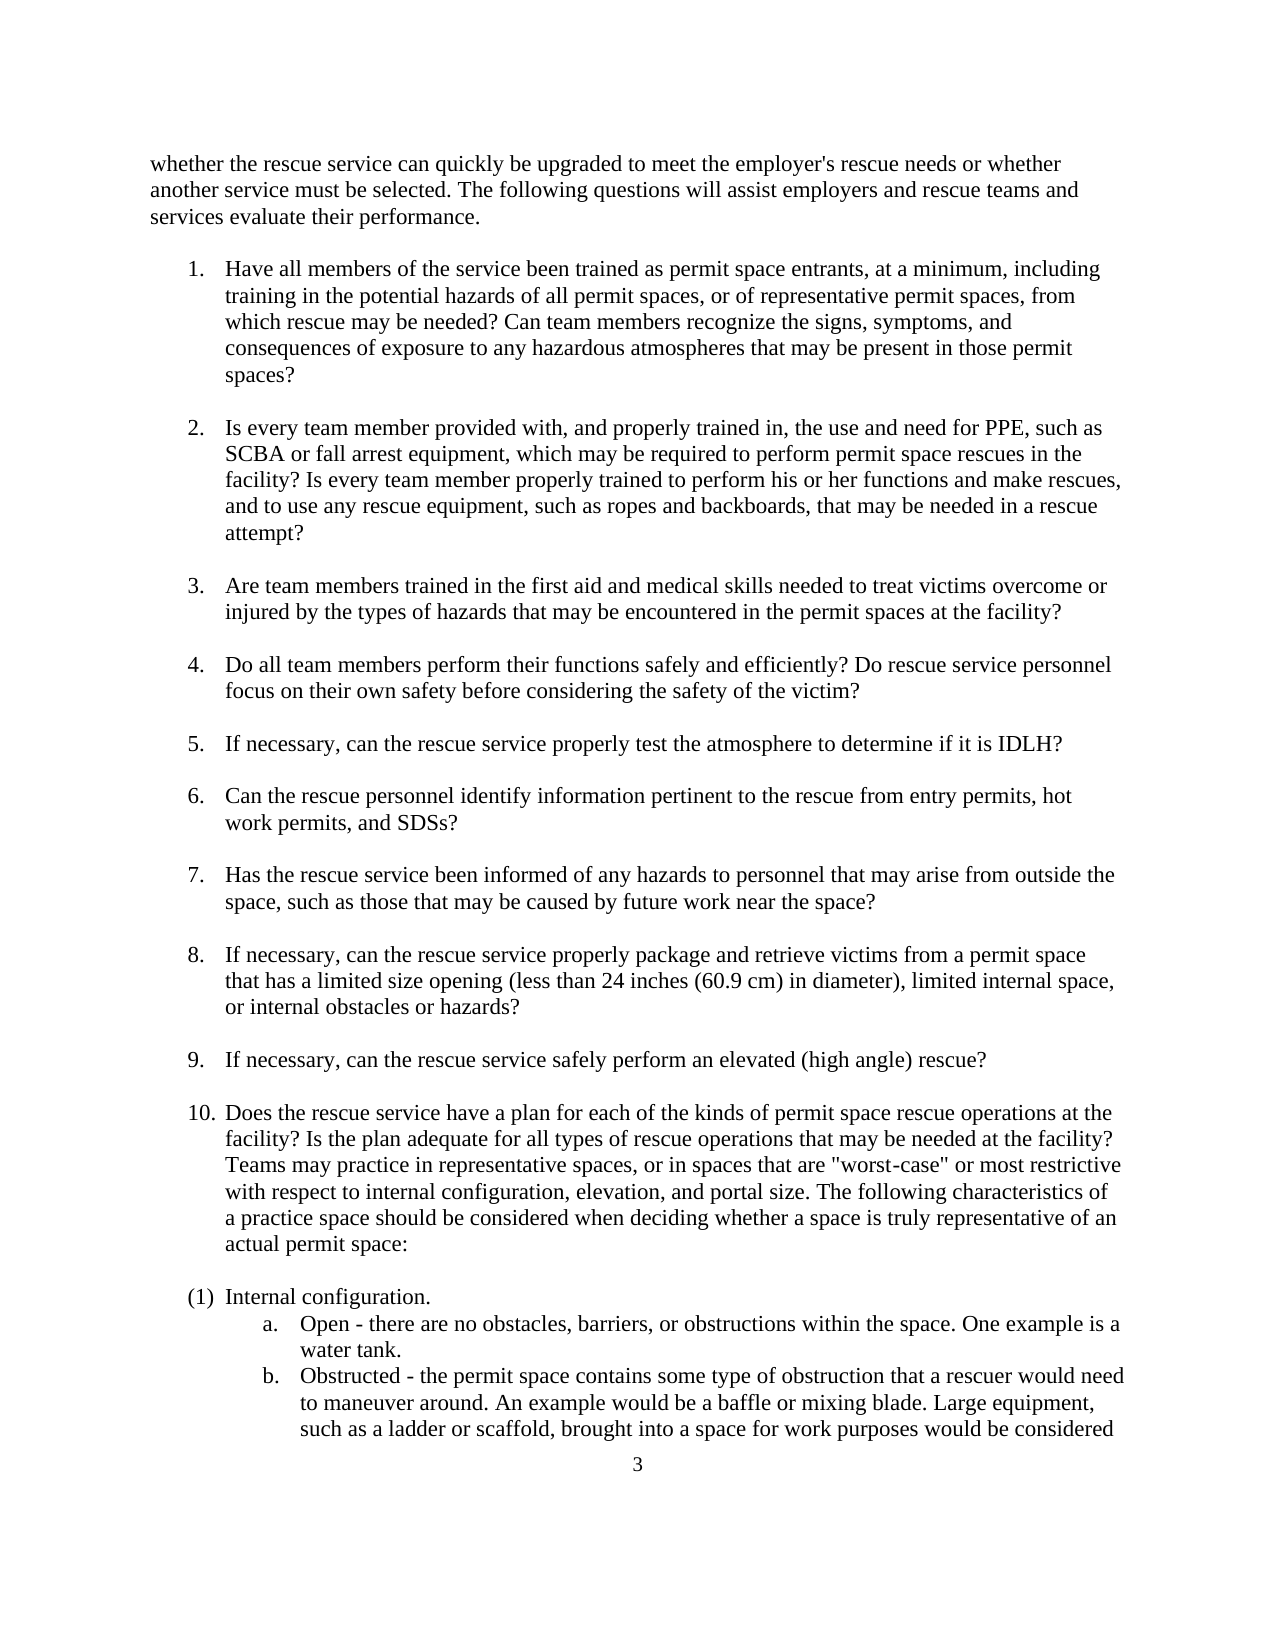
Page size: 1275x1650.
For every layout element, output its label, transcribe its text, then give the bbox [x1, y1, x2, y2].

list Does the rescue service have a plan for each of the kinds of permit space rescue operations at the facility? Is the plan adequate for all types of rescue operations that may be needed at the facility? Teams may practice in representative spaces, or in spaces that are "worst-case" or most restrictive with respect to internal configuration, elevation, and portal size. The following characteristics of a practice space should be considered when deciding whether a space is truly representative of an actual permit space: [187, 1099, 1125, 1257]
list Are team members trained in the first aid and medical skills needed to treat victims overcome or injured by the types of hazards that may be encountered in the permit spaces at the facility? [187, 572, 1125, 624]
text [150, 150, 1125, 229]
list Internal configuration. [187, 1283, 1125, 1309]
list If necessary, can the rescue service safely perform an elevated (high angle) rescue? [187, 1046, 1125, 1072]
list If necessary, can the rescue service properly package and retrieve victims from a permit space that has a limited size opening (less than 24 inches (60.9 cm) in diameter), limited internal space, or internal obstacles or hazards? [187, 941, 1125, 1020]
list Can the rescue personnel identify information pertinent to the rescue from entry permits, hot work permits, and SDSs? [187, 782, 1125, 835]
list Open - there are no obstacles, barriers, or obstructions within the space. One example is a water tank. [262, 1309, 1125, 1362]
list If necessary, can the rescue service properly test the atmosphere to determine if it is IDLH? [187, 730, 1125, 756]
list Have all members of the service been trained as permit space entrants, at a minimum, including training in the potential hazards of all permit spaces, or of representative permit spaces, from which rescue may be needed? Can team members recognize the signs, symptoms, and consequences of exposure to any hazardous atmospheres that may be present in those permit spaces? [187, 255, 1125, 387]
list Has the rescue service been informed of any hazards to personnel that may arise from outside the space, such as those that may be caused by future work near the space? [187, 862, 1125, 914]
list Do all team members perform their functions safely and efficiently? Do rescue service personnel focus on their own safety before considering the safety of the victim? [187, 651, 1125, 703]
list Is every team member provided with, and properly trained in, the use and need for PPE, such as SCBA or fall arrest equipment, which may be required to perform permit space rescues in the facility? Is every team member properly trained to perform his or her functions and make rescues, and to use any rescue equipment, such as ropes and backboards, that may be needed in a rescue attempt? [187, 413, 1125, 545]
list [262, 1362, 1125, 1441]
